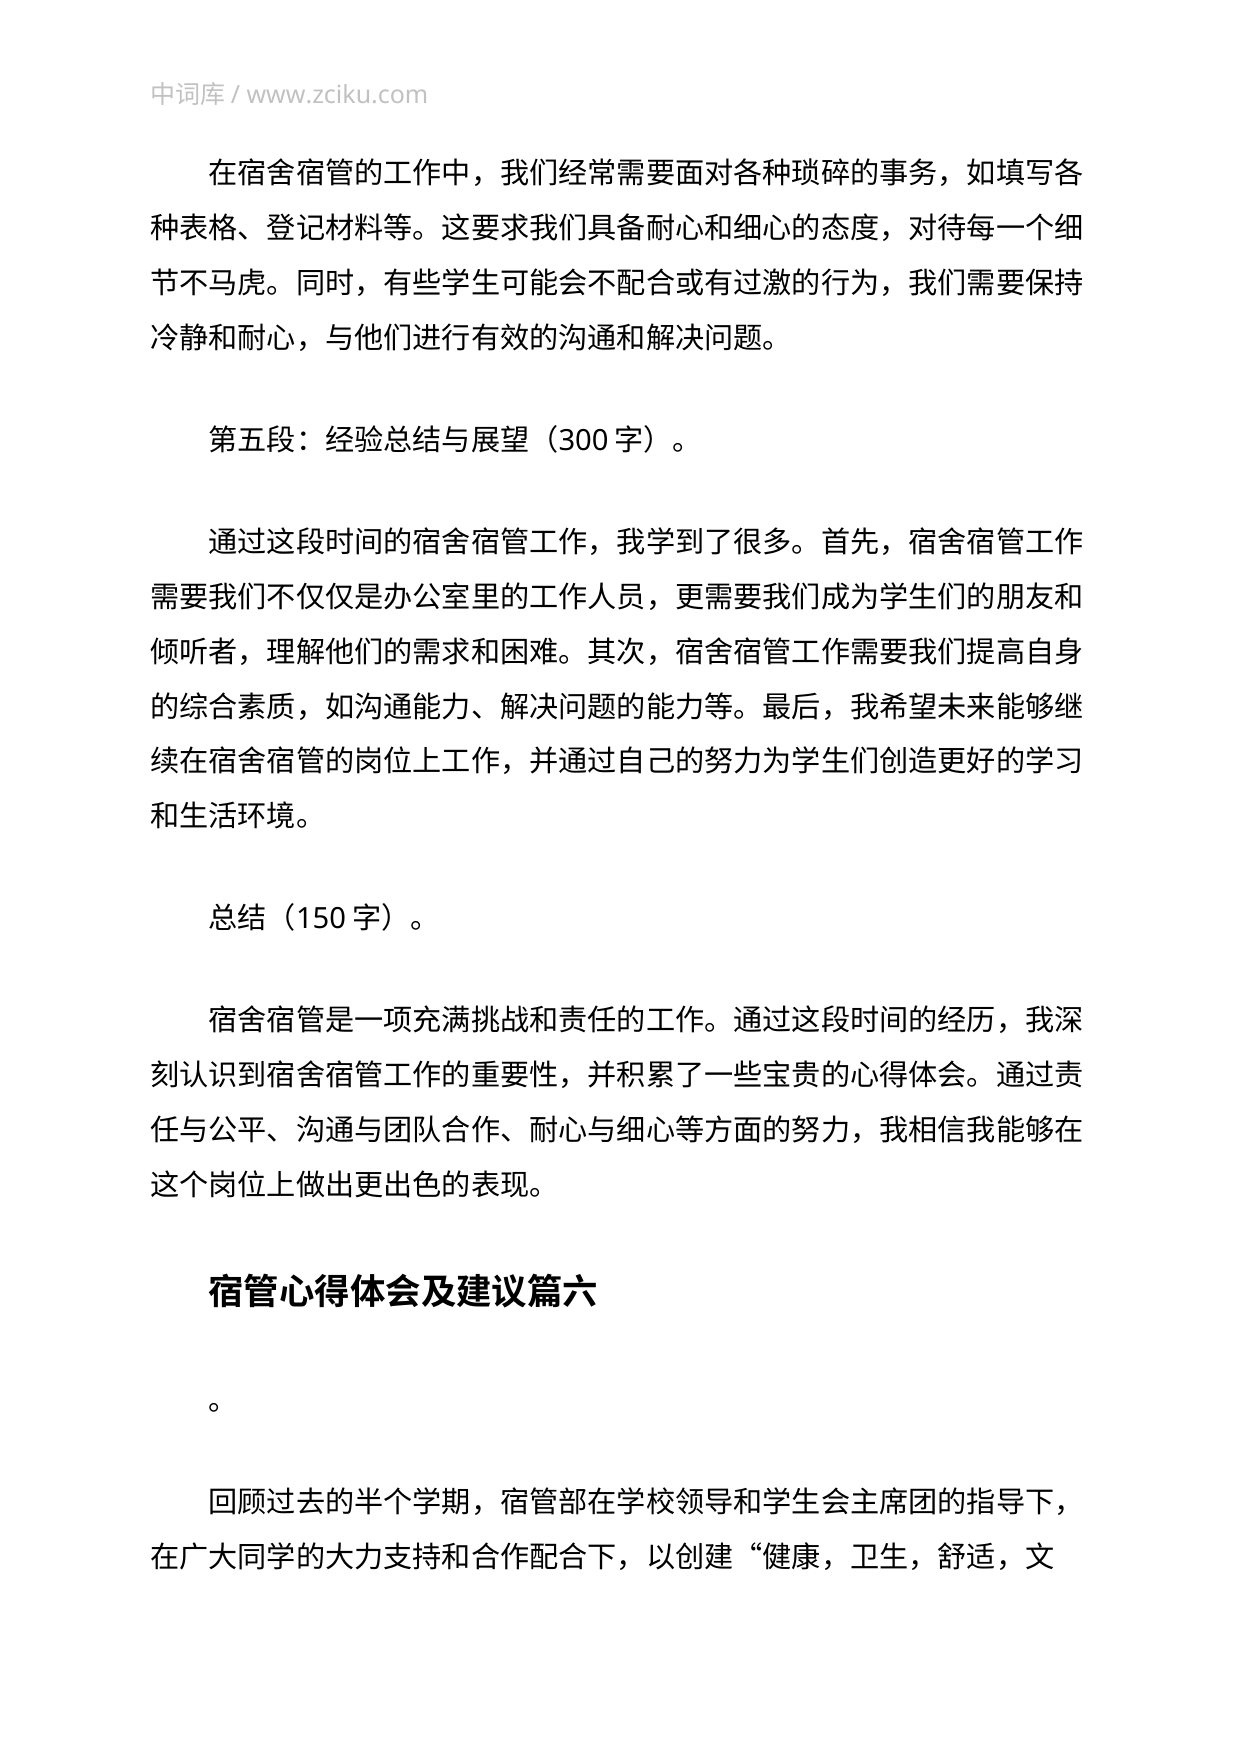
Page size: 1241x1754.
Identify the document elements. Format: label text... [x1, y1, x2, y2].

text 。 [150, 1377, 1090, 1419]
text 在宿舍宿管的工作中，我们经常需要面对各种琐碎的事务，如填写各种表格、登记材料等。这要求我们具备耐心和细心的态度，对待每一个细节不马虎。同时，有些学生可能会不配合或有过激的行为，我们需要保持冷静和耐心，与他们进行有效的沟通和解决问题。 [150, 150, 1090, 357]
text 宿舍宿管是一项充满挑战和责任的工作。通过这段时间的经历，我深刻认识到宿舍宿管工作的重要性，并积累了一些宝贵的心得体会。通过责任与公平、沟通与团队合作、耐心与细心等方面的努力，我相信我能够在这个岗位上做出更出色的表现。 [150, 997, 1090, 1204]
text 通过这段时间的宿舍宿管工作，我学到了很多。首先，宿舍宿管工作需要我们不仅仅是办公室里的工作人员，更需要我们成为学生们的朋友和倾听者，理解他们的需求和困难。其次，宿舍宿管工作需要我们提高自身的综合素质，如沟通能力、解决问题的能力等。最后，我希望未来能够继续在宿舍宿管的岗位上工作，并通过自己的努力为学生们创造更好的学习和生活环境。 [150, 518, 1090, 835]
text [150, 1478, 1090, 1576]
text 第五段：经验总结与展望（300字）。 [150, 416, 1090, 459]
text 总结（150字）。 [150, 895, 1090, 937]
text 宿管心得体会及建议篇六 [150, 1263, 1090, 1314]
